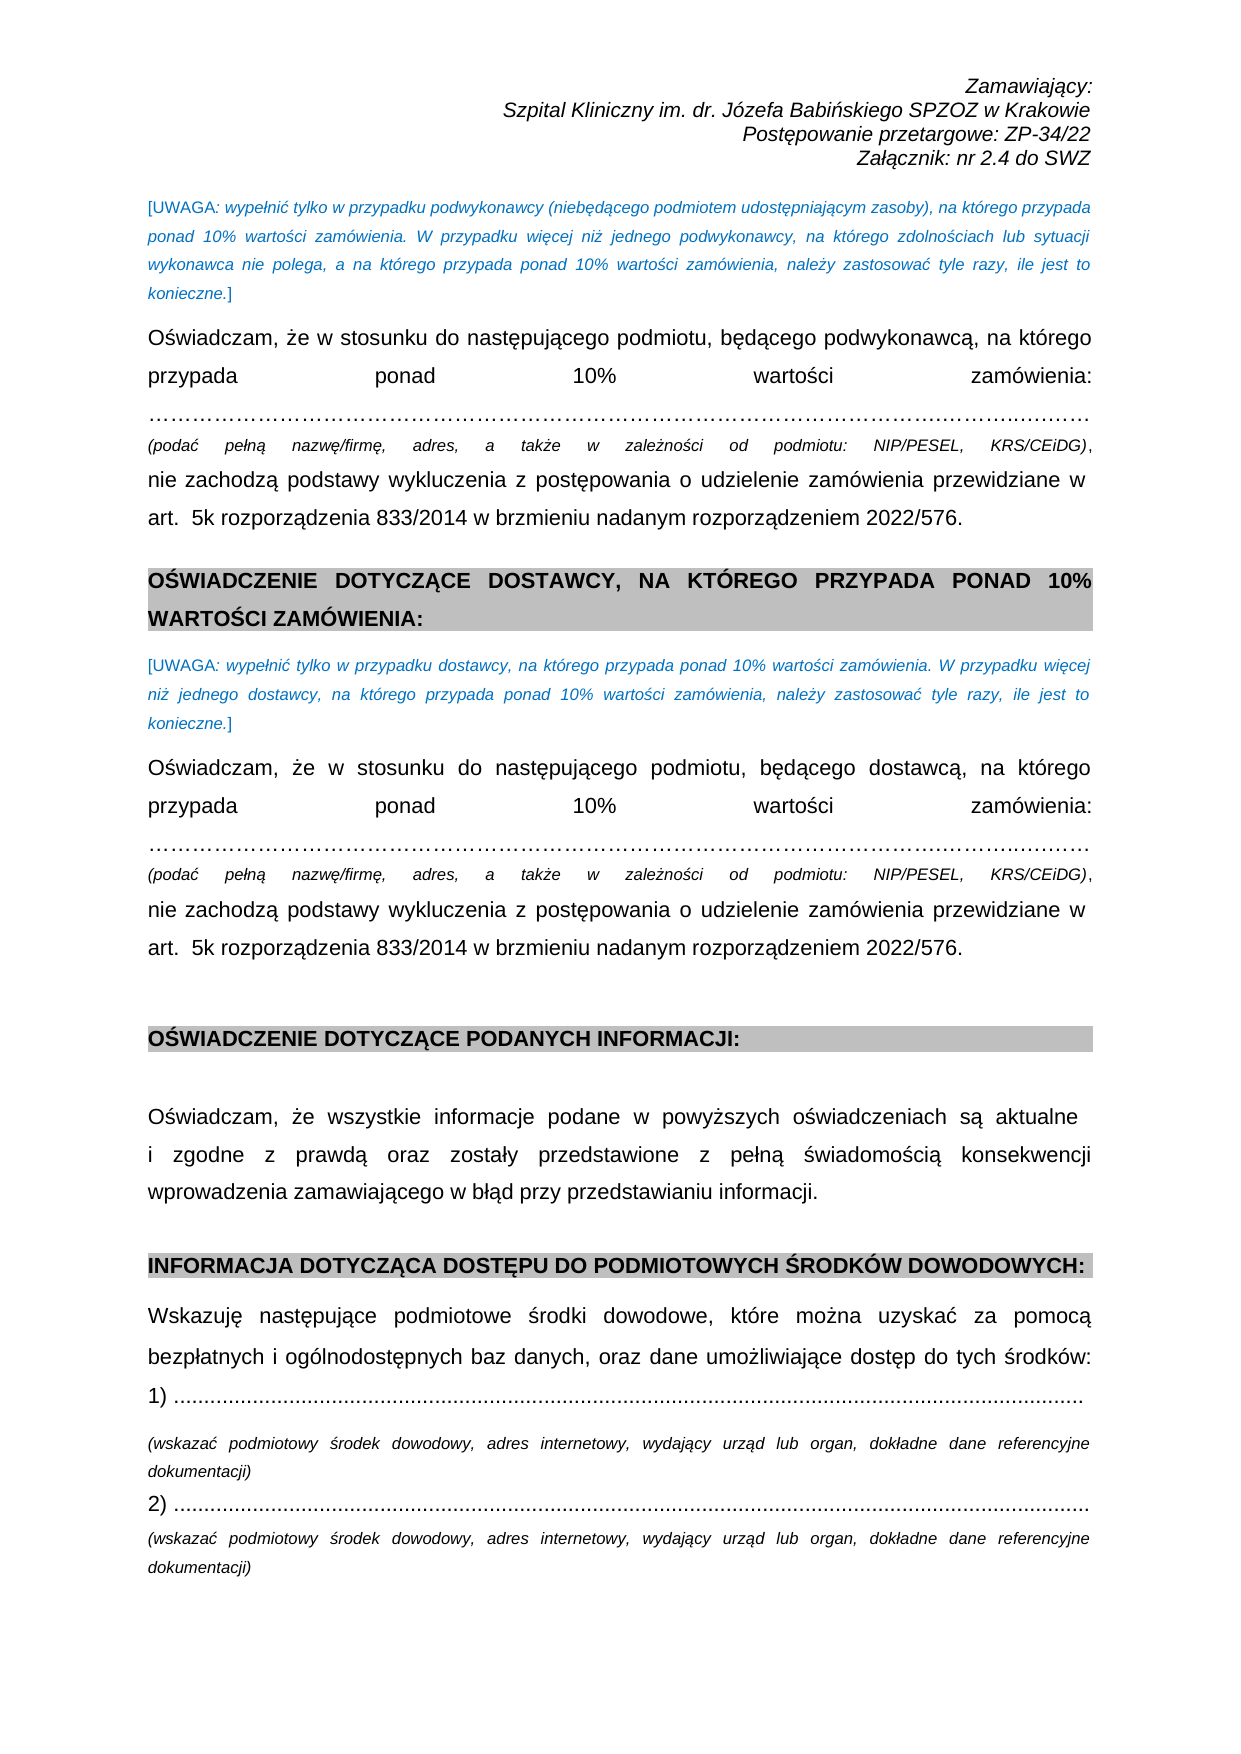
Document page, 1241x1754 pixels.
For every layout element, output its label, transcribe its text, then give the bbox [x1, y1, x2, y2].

text Oświadczam, że w stosunku do następującego podmiotu, będącego podwykonawcą, na którego przypada ponad 10% wartości zamówienia: ……………………………………………………………………………………………….………..….…… (podać pełną nazwę/firmę, adres, a także w zależności od podmiotu: NIP/PESEL, KRS/CEiDG), nie zachodzą podstawy wykluczenia z postępowania o udzielenie zamówienia przewidziane w art. 5k rozporządzenia 833/2014 w brzmieniu nadanym rozporządzeniem 2022/576. [148, 325, 1093, 530]
text [UWAGA: wypełnić tylko w przypadku podwykonawcy (niebędącego podmiotem udostępniającym zasoby), na którego przypada ponad 10% wartości zamówienia. W przypadku więcej niż jednego podwykonawcy, na którego zdolnościach lub sytuacji wykonawca nie polega, a na którego przypada ponad 10% wartości zamówienia, należy zastosować tyle razy, ile jest to konieczne.] [148, 198, 1093, 303]
text Wskazuję następujące podmiotowe środki dowodowe, które można uzyskać za pomocą bezpłatnych i ogólnodostępnych baz danych, oraz dane umożliwiające dostęp do tych środków: 1) ...................................................................................................................................................... [148, 1303, 1093, 1408]
text Oświadczam, że w stosunku do następującego podmiotu, będącego dostawcą, na którego przypada ponad 10% wartości zamówienia: ……………………………………………………………………………………………….………..….…… (podać pełną nazwę/firmę, adres, a także w zależności od podmiotu: NIP/PESEL, KRS/CEiDG), nie zachodzą podstawy wykluczenia z postępowania o udzielenie zamówienia przewidziane w art. 5k rozporządzenia 833/2014 w brzmieniu nadanym rozporządzeniem 2022/576. [148, 755, 1093, 960]
text OŚWIADCZENIE DOTYCZĄCE PODANYCH INFORMACJI: [148, 1026, 1093, 1052]
text INFORMACJA DOTYCZĄCA DOSTĘPU DO PODMIOTOWYCH ŚRODKÓW DOWODOWYCH: [148, 1253, 1093, 1278]
text [UWAGA: wypełnić tylko w przypadku dostawcy, na którego przypada ponad 10% wartości zamówienia. W przypadku więcej niż jednego dostawcy, na którego przypada ponad 10% wartości zamówienia, należy zastosować tyle razy, ile jest to konieczne.] [148, 656, 1093, 733]
text OŚWIADCZENIE DOTYCZĄCE DOSTAWCY, NA KTÓREGO PRZYPADA PONAD 10% WARTOŚCI ZAMÓWIENIA: [148, 568, 1093, 631]
text 2) ....................................................................................................................................................... [148, 1491, 1093, 1516]
text (wskazać podmiotowy środek dowodowy, adres internetowy, wydający urząd lub organ, dokładne dane referencyjne dokumentacji) [148, 1433, 1093, 1481]
text Oświadczam, że wszystkie informacje podane w powyższych oświadczeniach są aktualne i zgodne z prawdą oraz zostały przedstawione z pełną świadomością konsekwencji wprowadzenia zamawiającego w błąd przy przedstawianiu informacji. [148, 1104, 1093, 1204]
text (wskazać podmiotowy środek dowodowy, adres internetowy, wydający urząd lub organ, dokładne dane referencyjne dokumentacji) [148, 1529, 1093, 1577]
